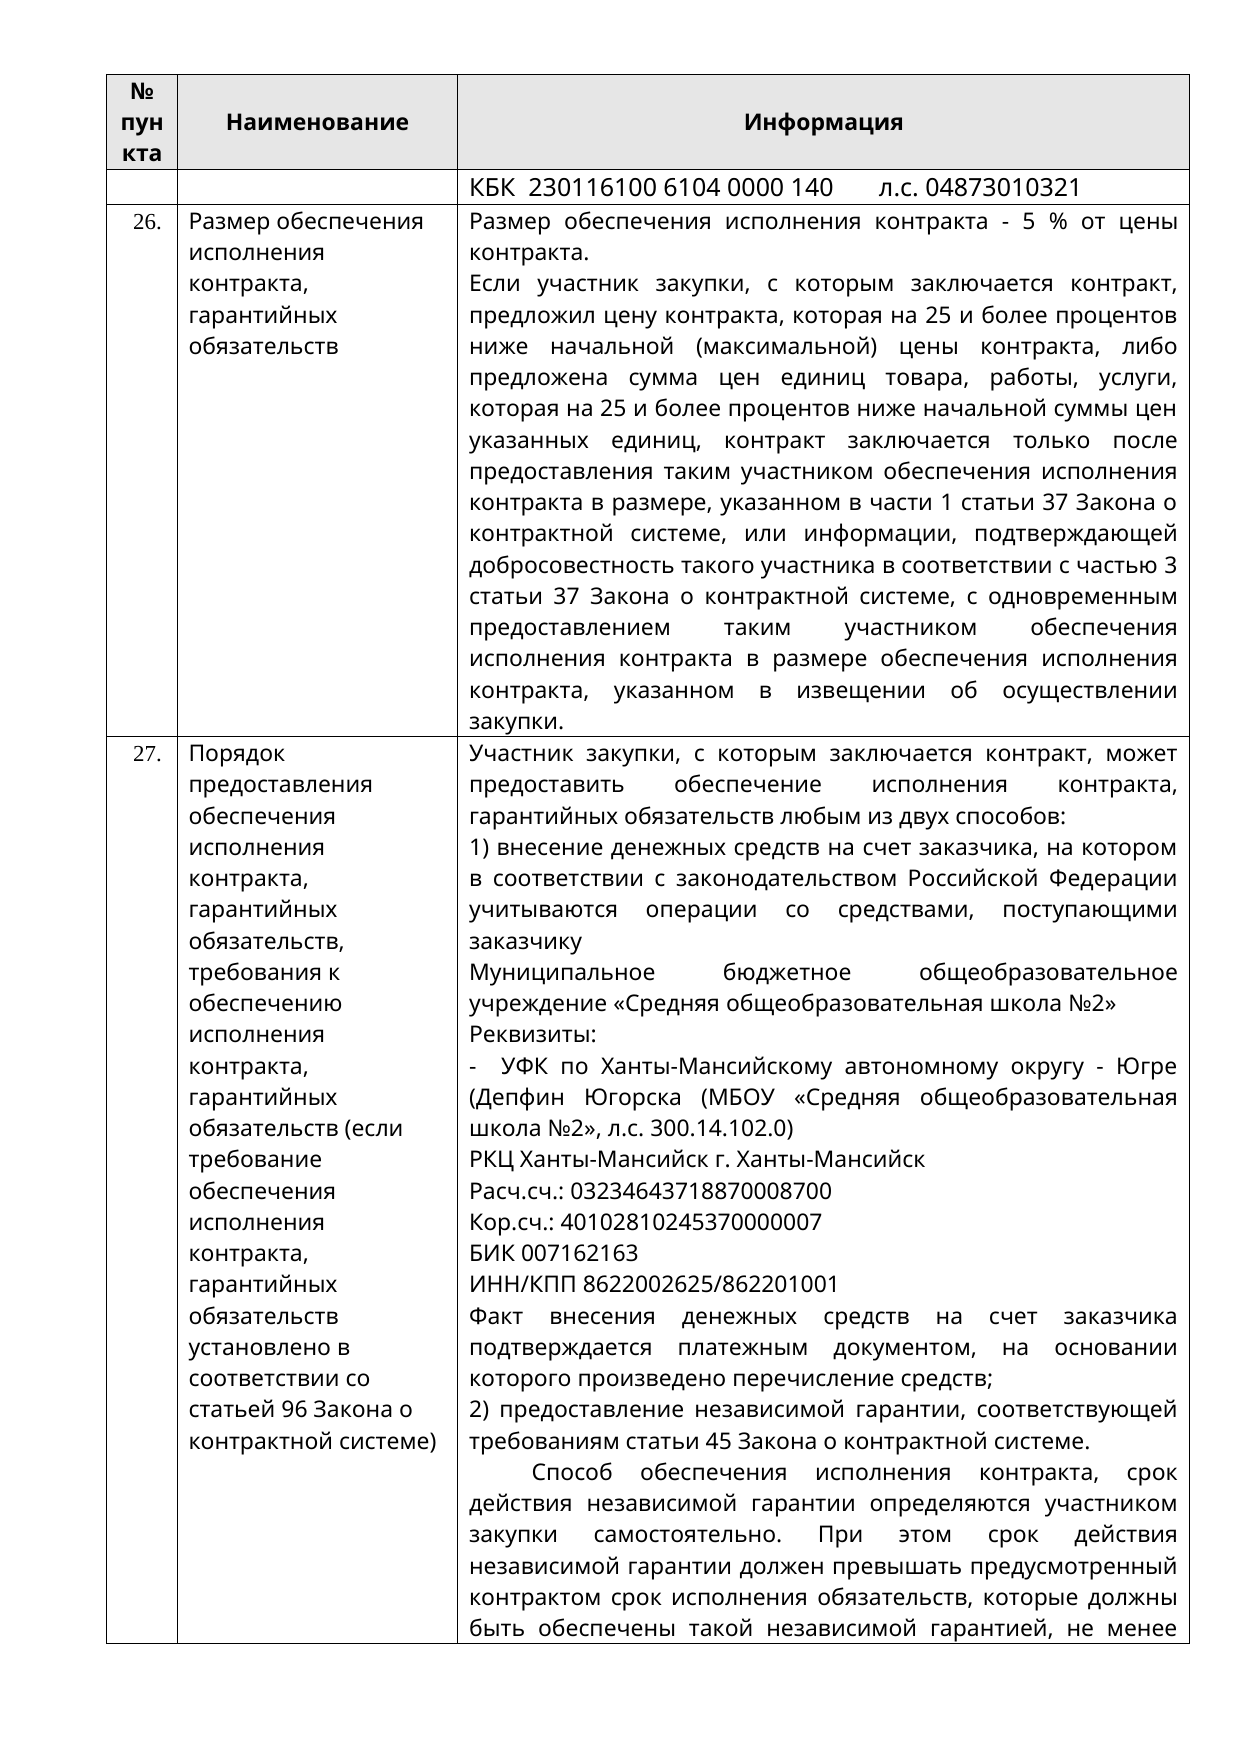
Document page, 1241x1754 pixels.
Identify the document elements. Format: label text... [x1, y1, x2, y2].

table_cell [178, 170, 457, 204]
table_cell [107, 170, 177, 204]
table_header Информация [458, 75, 1189, 169]
table_header Наименование [178, 75, 457, 169]
table_cell [107, 737, 177, 1643]
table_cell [458, 737, 1189, 1643]
table_cell Размер обеспечения исполнения контракта - 5 % от цены контракта. Если участник закупки, с которым заключается контракт, предложил цену контракта, которая на 25 и более процентов ниже начальной (максимальной) цены контракта, либо предложена сумма цен единиц товара, работы, услуги, которая на 25 и более процентов ниже начальной суммы цен указанных единиц, контракт заключается только после предоставления таким участником обеспечения исполнения контракта в размере, указанном в части 1 статьи 37 Закона о контрактной системе, или информации, подтверждающей добросовестность такого участника в соответствии с частью 3 статьи 37 Закона о контрактной системе, с одновременным предоставлением таким участником обеспечения исполнения контракта в размере обеспечения исполнения контракта, указанном в извещении об осуществлении закупки. [458, 205, 1189, 736]
table_header № пункта [107, 75, 177, 169]
table_cell Размер обеспечения исполнения контракта, гарантийных обязательств [178, 205, 457, 736]
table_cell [458, 170, 1189, 204]
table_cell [178, 737, 457, 1643]
table_cell [107, 205, 177, 736]
